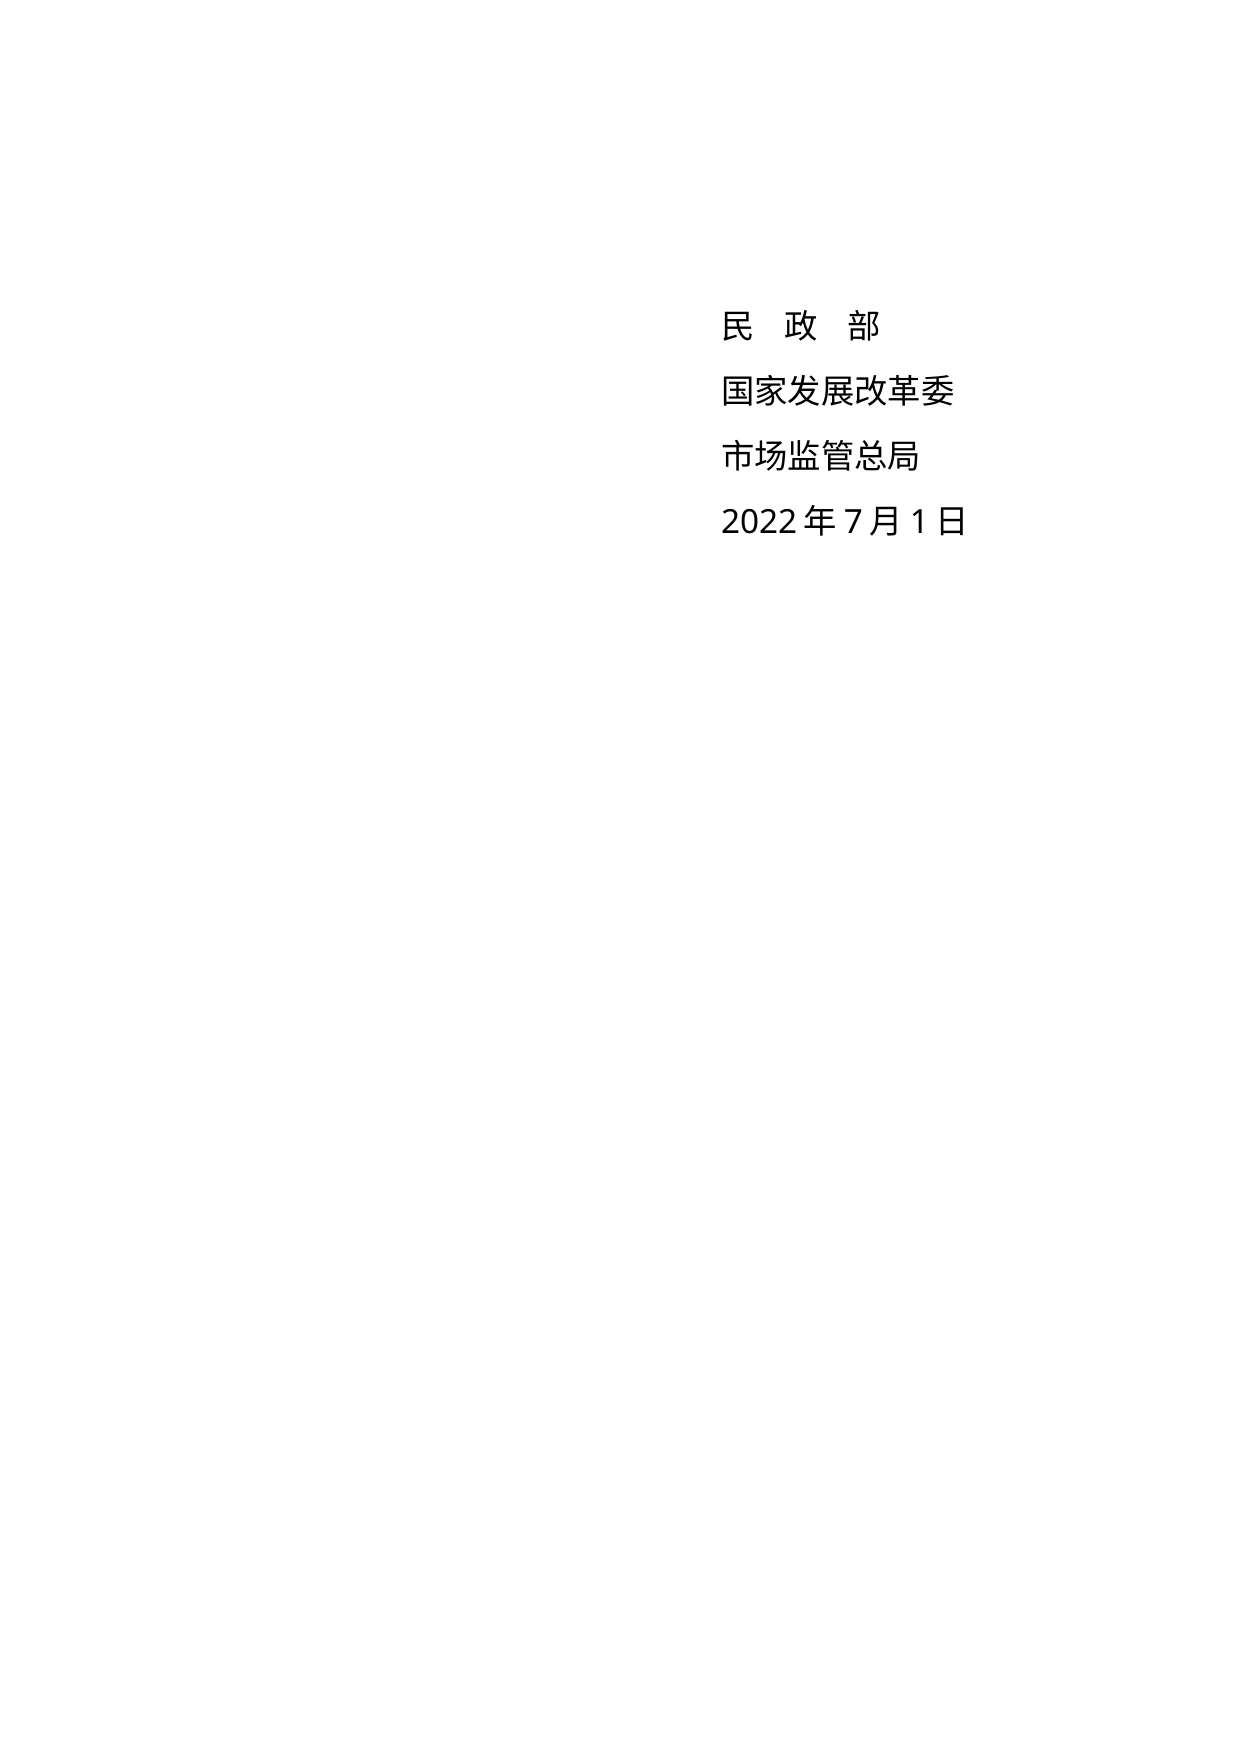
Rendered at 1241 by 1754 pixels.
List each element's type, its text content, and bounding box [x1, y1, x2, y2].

text 市场监管总局 [187, 422, 1053, 487]
text 民 政 部 [187, 292, 1053, 357]
text 2022年7月1日 [187, 487, 1053, 552]
text 国家发展改革委 [187, 357, 1053, 422]
